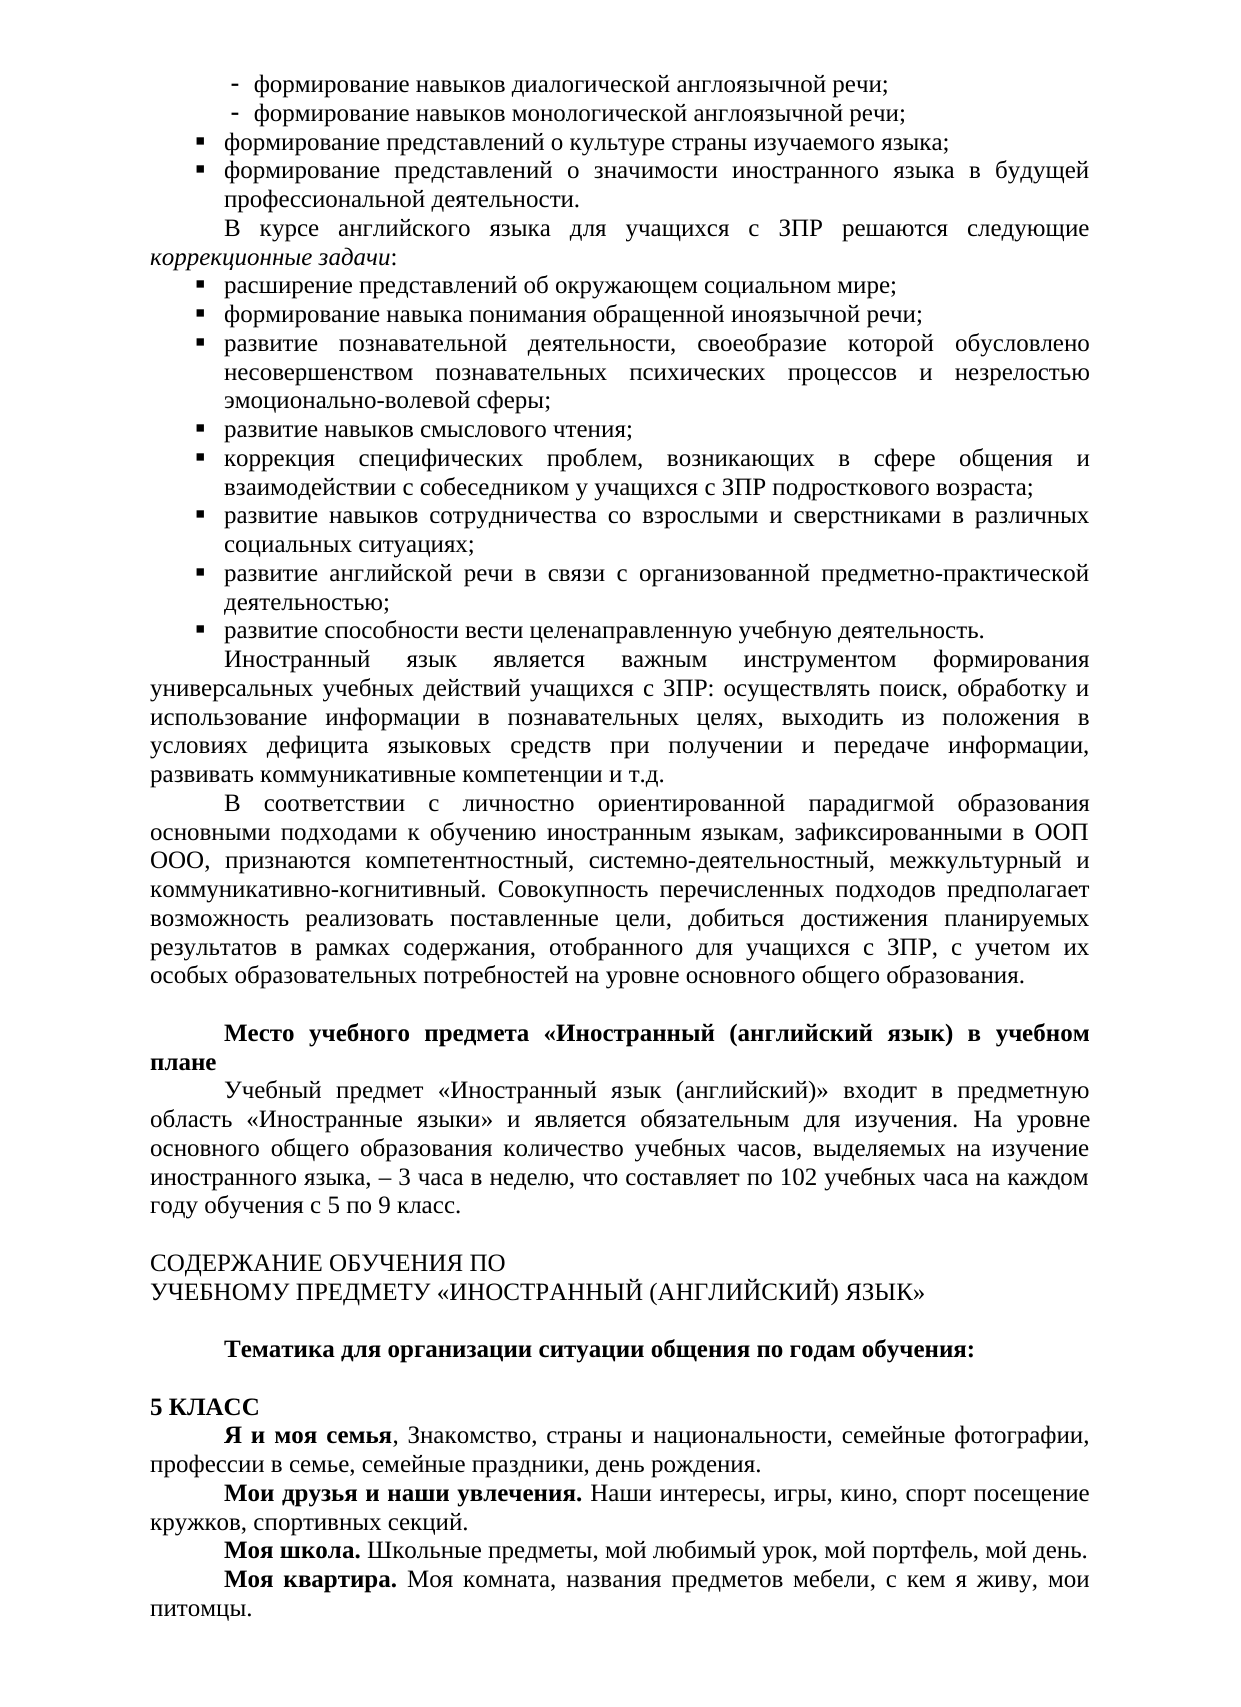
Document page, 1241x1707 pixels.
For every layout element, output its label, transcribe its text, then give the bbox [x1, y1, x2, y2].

text учебному предмету «Иностранный (английский) язык» [150, 1277, 1090, 1305]
list развитие навыков смыслового чтения; [194, 414, 1090, 443]
text Учебный предмет «Иностранный язык (английский)» входит в предметную область «Иностранные языки» и является обязательным для изучения. На уровне основного общего образования количество учебных часов, выделяемых на изучение иностранного языка, – 3 часа в неделю, что составляет по 102 учебных часа на каждом году обучения с 5 по 9 класс. [150, 1075, 1090, 1219]
text Тематика для организации ситуации общения по годам обучения: [150, 1334, 1090, 1363]
list развитие способности вести целенаправленную учебную деятельность. [194, 615, 1090, 644]
text Содержание обучения ПО [150, 1248, 1090, 1277]
list формирование навыков диалогической англоязычной речи; [231, 69, 1090, 98]
text В соответствии с личностно ориентированной парадигмой образования основными подходами к обучению иностранным языкам, зафиксированными в ООП ООО, признаются компетентностный, системно-деятельностный, межкультурный и коммуникативно-когнитивный. Совокупность перечисленных подходов предполагает возможность реализовать поставленные цели, добиться достижения планируемых результатов в рамках содержания, отобранного для учащихся с ЗПР, с учетом их особых образовательных потребностей на уровне основного общего образования. [150, 788, 1090, 989]
list формирование представлений о значимости иностранного языка в будущей профессиональной деятельности. [194, 155, 1090, 213]
text В курсе английского языка для учащихся с ЗПР решаются следующие коррекционные задачи: [150, 213, 1090, 270]
list формирование представлений о культуре страны изучаемого языка; [194, 127, 1090, 155]
list коррекция специфических проблем, возникающих в сфере общения и взаимодействии с собеседником у учащихся с ЗПР подросткового возраста; [194, 443, 1090, 500]
list развитие английской речи в связи с организованной предметно-практической деятельностью; [194, 558, 1090, 615]
text Моя школа. Школьные предметы, мой любимый урок, мой портфель, мой день. [150, 1535, 1090, 1564]
text Моя квартира. Моя комната, названия предметов мебели, с кем я живу, мои питомцы. [150, 1564, 1090, 1622]
list формирование навыка понимания обращенной иноязычной речи; [194, 299, 1090, 328]
text Я и моя семья, Знакомство, страны и национальности, семейные фотографии, профессии в семье, семейные праздники, день рождения. [150, 1420, 1090, 1478]
list развитие навыков сотрудничества со взрослыми и сверстниками в различных социальных ситуациях; [194, 500, 1090, 558]
text 5 КЛАСС [150, 1392, 1090, 1420]
text Иностранный язык является важным инструментом формирования универсальных учебных действий учащихся с ЗПР: осуществлять поиск, обработку и использование информации в познавательных целях, выходить из положения в условиях дефицита языковых средств при получении и передаче информации, развивать коммуникативные компетенции и т.д. [150, 644, 1090, 788]
list формирование навыков монологической англоязычной речи; [231, 98, 1090, 127]
list развитие познавательной деятельности, своеобразие которой обусловлено несовершенством познавательных психических процессов и незрелостью эмоционально-волевой сферы; [194, 328, 1090, 414]
text Мои друзья и наши увлечения. Наши интересы, игры, кино, спорт посещение кружков, спортивных секций. [150, 1478, 1090, 1535]
text Место учебного предмета «Иностранный (английский язык) в учебном плане [150, 1018, 1090, 1075]
list расширение представлений об окружающем социальном мире; [194, 270, 1090, 299]
